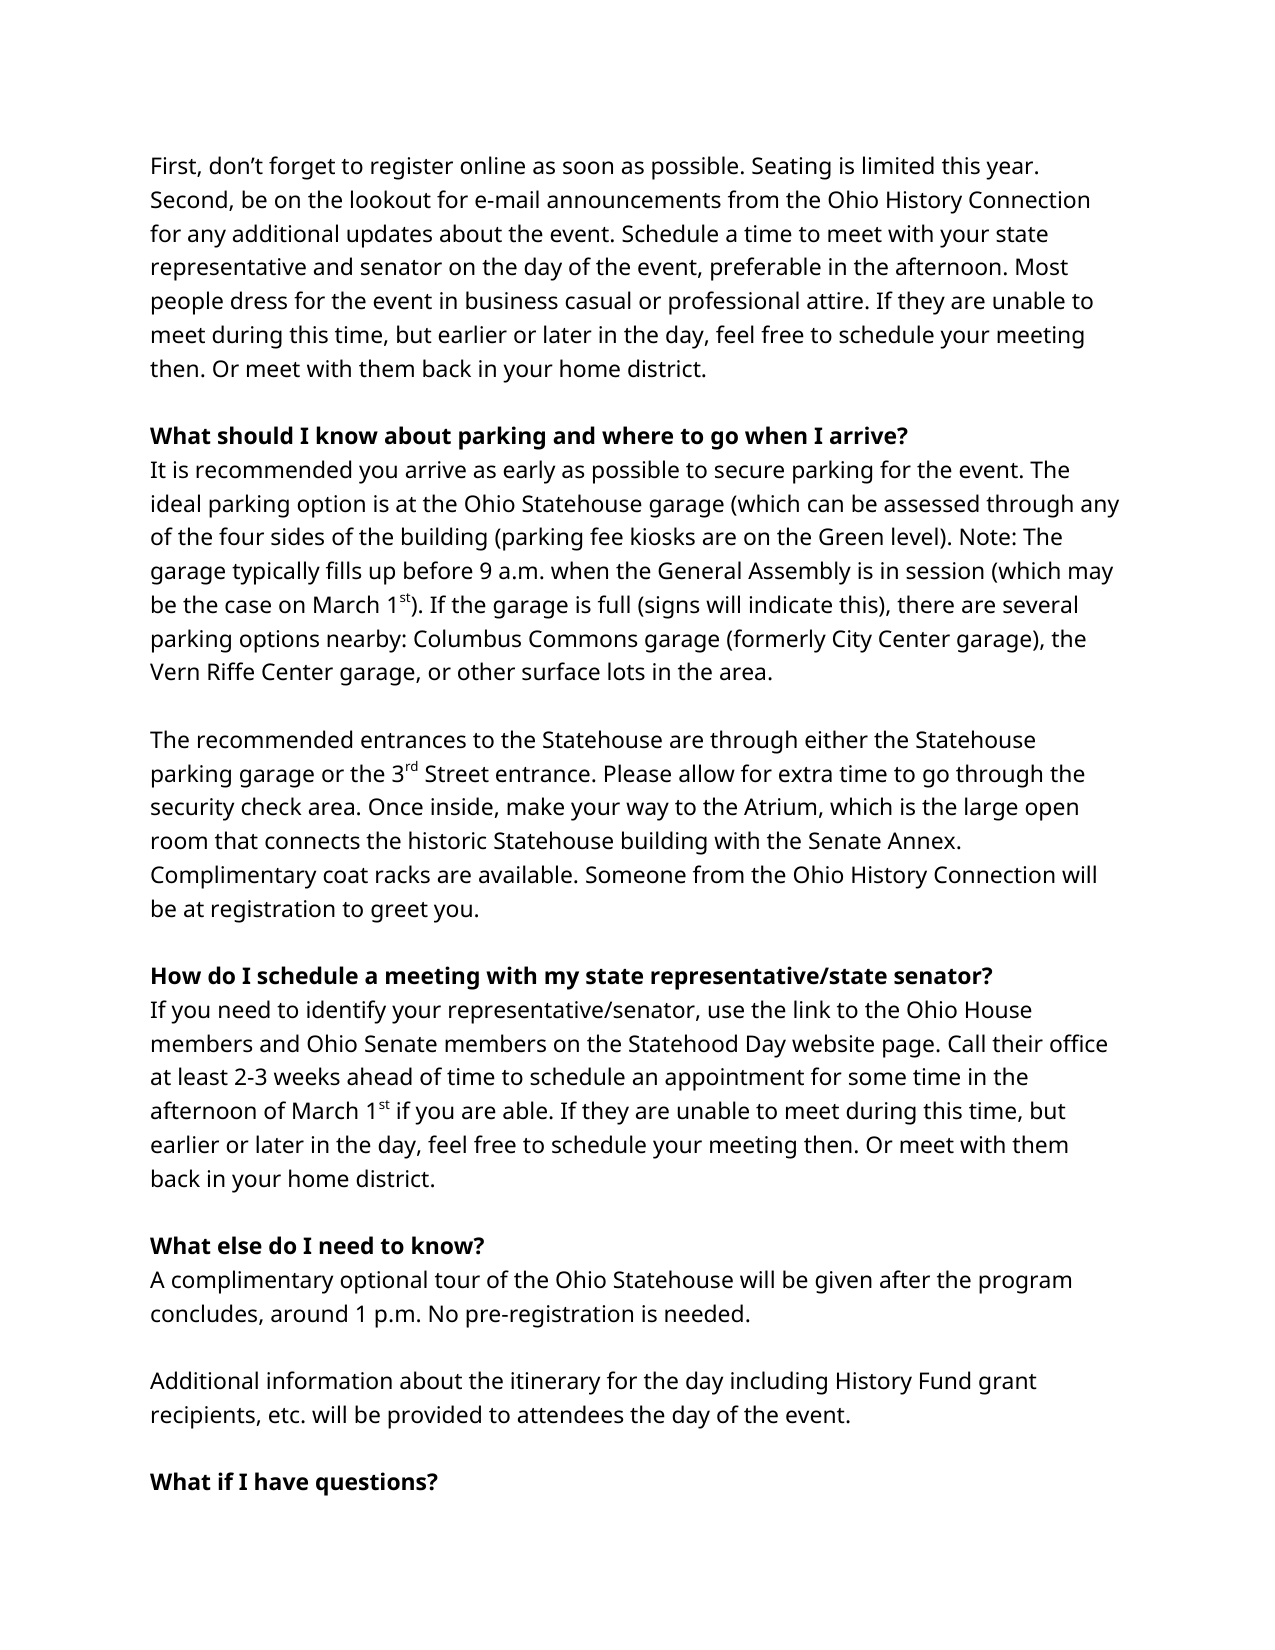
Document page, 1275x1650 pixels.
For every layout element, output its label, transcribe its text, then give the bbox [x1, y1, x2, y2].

text The recommended entrances to the Statehouse are through either the Statehouse parking garage or the 3rd Street entrance. Please allow for extra time to go through the security check area. Once inside, make your way to the Atrium, which is the large open room that connects the historic Statehouse building with the Senate Annex. Complimentary coat racks are available. Someone from the Ohio History Connection will be at registration to greet you. [150, 724, 1125, 924]
text What else do I need to know? [150, 1230, 1125, 1261]
text A complimentary optional tour of the Ohio Statehouse will be given after the program concludes, around 1 p.m. No pre-registration is needed. [150, 1264, 1125, 1329]
text It is recommended you arrive as early as possible to secure parking for the event. The ideal parking option is at the Ohio Statehouse garage (which can be assessed through any of the four sides of the building (parking fee kiosks are on the Green level). Note: The garage typically fills up before 9 a.m. when the General Assembly is in session (which may be the case on March 1st). If the garage is full (signs will indicate this), there are several parking options nearby: Columbus Commons garage (formerly City Center garage), the Vern Riffe Center garage, or other surface lots in the area. [150, 454, 1125, 687]
text First, don’t forget to register online as soon as possible. Seating is limited this year. Second, be on the lookout for e-mail announcements from the Ohio History Connection for any additional updates about the event. Schedule a time to meet with your state representative and senator on the day of the event, preferable in the afternoon. Most people dress for the event in business casual or professional attire. If they are unable to meet during this time, but earlier or later in the day, feel free to schedule your meeting then. Or meet with them back in your home district. [150, 150, 1125, 384]
text What should I know about parking and where to go when I arrive? [150, 420, 1125, 451]
text If you need to identify your representative/senator, use the link to the Ohio House members and Ohio Senate members on the Statehood Day website page. Call their office at least 2-3 weeks ahead of time to schedule an appointment for some time in the afternoon of March 1st if you are able. If they are unable to meet during this time, but earlier or later in the day, feel free to schedule your meeting then. Or meet with them back in your home district. [150, 994, 1125, 1194]
text Additional information about the itinerary for the day including History Fund grant recipients, etc. will be provided to attendees the day of the event. [150, 1365, 1125, 1430]
text What if I have questions? [150, 1466, 1125, 1497]
text How do I schedule a meeting with my state representative/state senator? [150, 960, 1125, 991]
